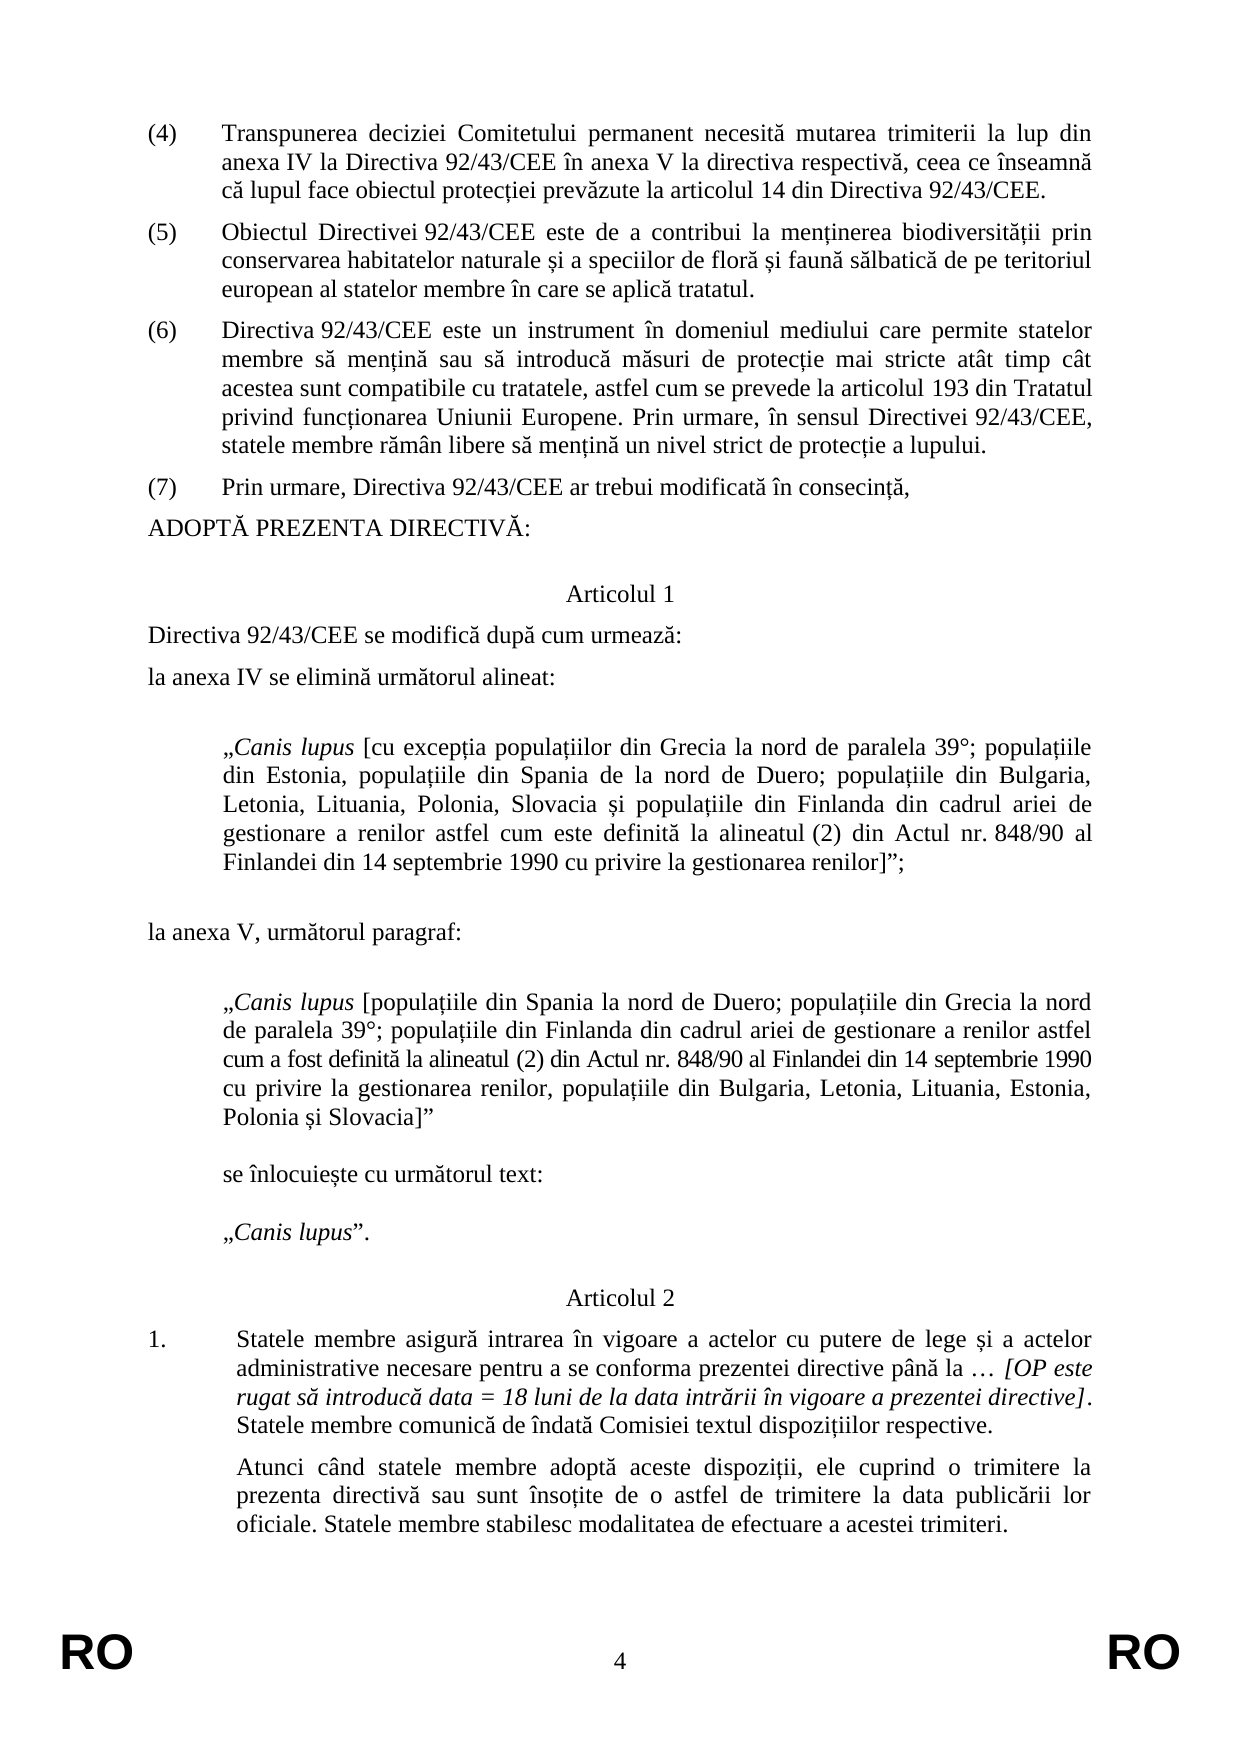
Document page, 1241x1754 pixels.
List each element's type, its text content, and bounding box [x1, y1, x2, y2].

text Articolul 2 [148, 1283, 1093, 1312]
list „Canis lupus [populațiile din Spania la nord de Duero; populațiile din Grecia la nord de paralela 39°; populațiile din Finlanda din cadrul ariei de gestionare a renilor astfel cum a fost definită la alineatul (2) din Actul nr. 848/90 al Finlandei din 14 septembrie 1990 cu privire la gestionarea renilor, populațiile din Bulgaria, Letonia, Lituania, Estonia, Polonia și Slovacia]” [223, 987, 1093, 1131]
list „Canis lupus [cu excepția populațiilor din Grecia la nord de paralela 39°; populațiile din Estonia, populațiile din Spania de la nord de Duero; populațiile din Bulgaria, Letonia, Lituania, Polonia, Slovacia și populațiile din Finlanda din cadrul ariei de gestionare a renilor astfel cum este definită la alineatul (2) din Actul nr. 848/90 al Finlandei din 14 septembrie 1990 cu privire la gestionarea renilor]”; [223, 732, 1093, 876]
text Directiva 92/43/CEE se modifică după cum urmează: [148, 621, 1093, 649]
text ADOPTĂ PREZENTA DIRECTIVĂ: [148, 513, 1093, 542]
list Directiva 92/43/CEE este un instrument în domeniul mediului care permite statelor membre să mențină sau să introducă măsuri de protecție mai stricte atât timp cât acestea sunt compatibile cu tratatele, astfel cum se prevede la articolul 193 din Tratatul privind funcționarea Uniunii Europene. Prin urmare, în sensul Directivei 92/43/CEE, statele membre rămân libere să mențină un nivel strict de protecție a lupului. [148, 316, 1093, 459]
list „Canis lupus”. [223, 1217, 1093, 1246]
text 1. Statele membre asigură intrarea în vigoare a actelor cu putere de lege și a actelor administrative necesare pentru a se conforma prezentei directive până la … [OP este rugat să introducă data = 18 luni de la data intrării în vigoare a prezentei directive]. Statele membre comunică de îndată Comisiei textul dispozițiilor respective. [148, 1324, 1093, 1439]
text la anexa V, următorul paragraf: [148, 917, 1093, 946]
list Prin urmare, Directiva 92/43/CEE ar trebui modificată în consecință, [148, 472, 1093, 501]
list Transpunerea deciziei Comitetului permanent necesită mutarea trimiterii la lup din anexa IV la Directiva 92/43/CEE în anexa V la directiva respectivă, ceea ce înseamnă că lupul face obiectul protecției prevăzute la articolul 14 din Directiva 92/43/CEE. [148, 118, 1093, 204]
text Articolul 1 [148, 579, 1093, 608]
list Obiectul Directivei 92/43/CEE este de a contribui la menținerea biodiversității prin conservarea habitatelor naturale și a speciilor de floră și faună sălbatică de pe teritoriul european al statelor membre în care se aplică tratatul. [148, 217, 1093, 303]
text Atunci când statele membre adoptă aceste dispoziții, ele cuprind o trimitere la prezenta directivă sau sunt însoțite de o astfel de trimitere la data publicării lor oficiale. Statele membre stabilesc modalitatea de efectuare a acestei trimiteri. [236, 1452, 1093, 1538]
list se înlocuiește cu următorul text: [223, 1159, 1093, 1188]
text la anexa IV se elimină următorul alineat: [148, 662, 1093, 691]
